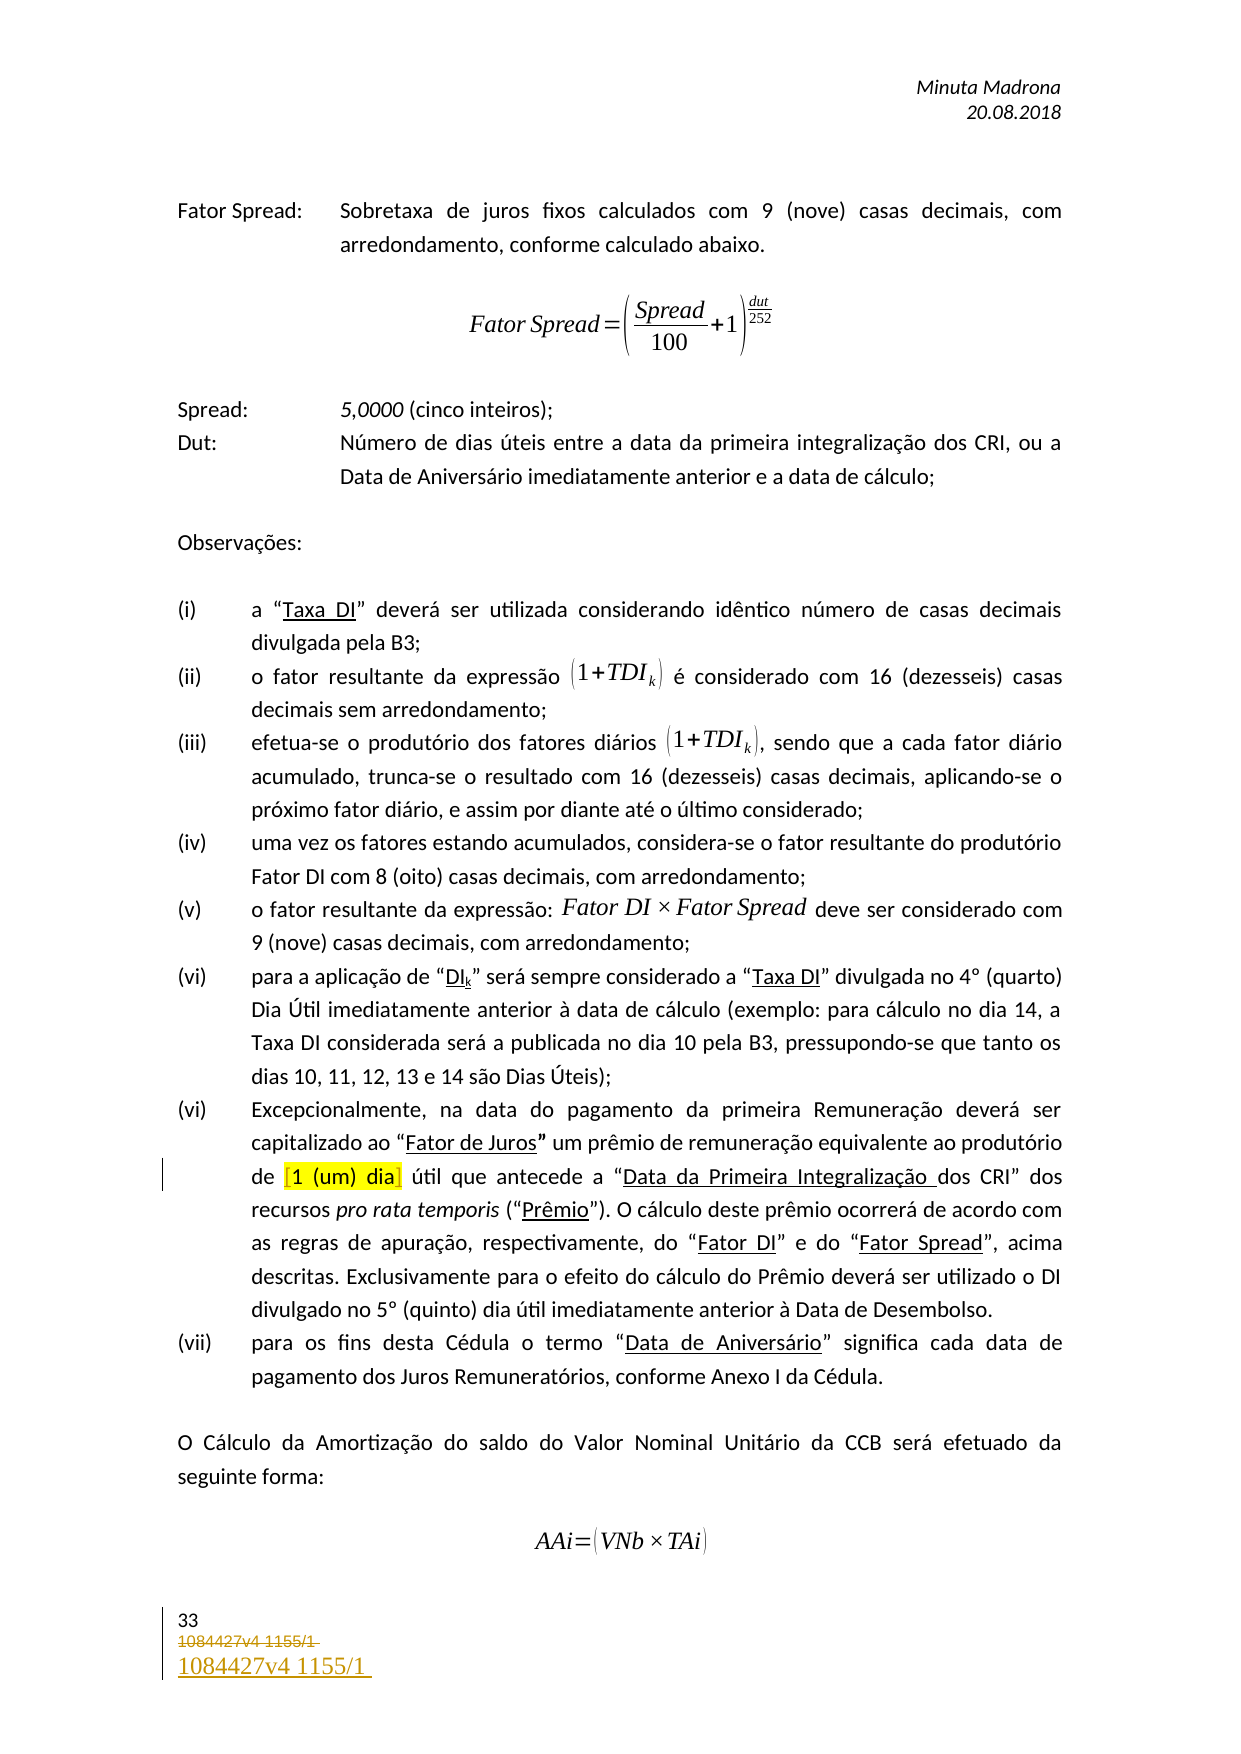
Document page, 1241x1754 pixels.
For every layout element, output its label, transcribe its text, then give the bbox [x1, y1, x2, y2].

text (ii) o fator resultante da expressão é considerado com 16 (dezesseis) casas decimais sem arredondamento; [177, 657, 1063, 724]
text (iii) efetua-se o produtório dos fatores diários , sendo que a cada fator diário acumulado, trunca-se o resultado com 16 (dezesseis) casas decimais, aplicando-se o próximo fator diário, e assim por diante até o último considerado; [177, 724, 1063, 824]
text (i) a “Taxa DI” deverá ser utilizada considerando idêntico número de casas decimais divulgada pela B3; [177, 591, 1063, 657]
text (v) o fator resultante da expressão: deve ser considerado com 9 (nove) casas decimais, com arredondamento; [177, 891, 1063, 957]
text Fator Spread: Sobretaxa de juros fixos calculados com 9 (nove) casas decimais, com arredondamento, conforme calculado abaixo. [177, 192, 1063, 259]
text O Cálculo da Amortização do saldo do Valor Nominal Unitário da CCB será efetuado da seguinte forma: [177, 1424, 1063, 1491]
text (vi) Excepcionalmente, na data do pagamento da primeira Remuneração deverá ser capitalizado ao “Fator de Juros” um prêmio de remuneração equivalente ao produtório de 1 (um) dia útil que antecede a “Data da Primeira Integralização dos CRI” dos recursos pro rata temporis (“Prêmio”). O cálculo deste prêmio ocorrerá de acordo com as regras de apuração, respectivamente, do “Fator DI” e do “Fator Spread”, acima descritas. Exclusivamente para o efeito do cálculo do Prêmio deverá ser utilizado o DI divulgado no 5º (quinto) dia útil imediatamente anterior à Data de Desembolso. [177, 1091, 1063, 1324]
text (vii) para os fins desta Cédula o termo “Data de Aniversário” significa cada data de pagamento dos Juros Remuneratórios, conforme Anexo I da Cédula. [177, 1324, 1063, 1391]
text (vi) para a aplicação de “DIk” será sempre considerado a “Taxa DI” divulgada no 4º (quarto) Dia Útil imediatamente anterior à data de cálculo (exemplo: para cálculo no dia 14, a Taxa DI considerada será a publicada no dia 10 pela B3, pressupondo-se que tanto os dias 10, 11, 12, 13 e 14 são Dias Úteis); [177, 957, 1063, 1091]
text Observações: [177, 524, 1063, 557]
text Spread: 5,0000 (cinco inteiros); [177, 391, 1063, 424]
text (iv) uma vez os fatores estando acumulados, considera-se o fator resultante do produtório Fator DI com 8 (oito) casas decimais, com arredondamento; [177, 824, 1063, 891]
text Dut: Número de dias úteis entre a data da primeira integralização dos CRI, ou a Data de Aniversário imediatamente anterior e a data de cálculo; [177, 424, 1063, 491]
